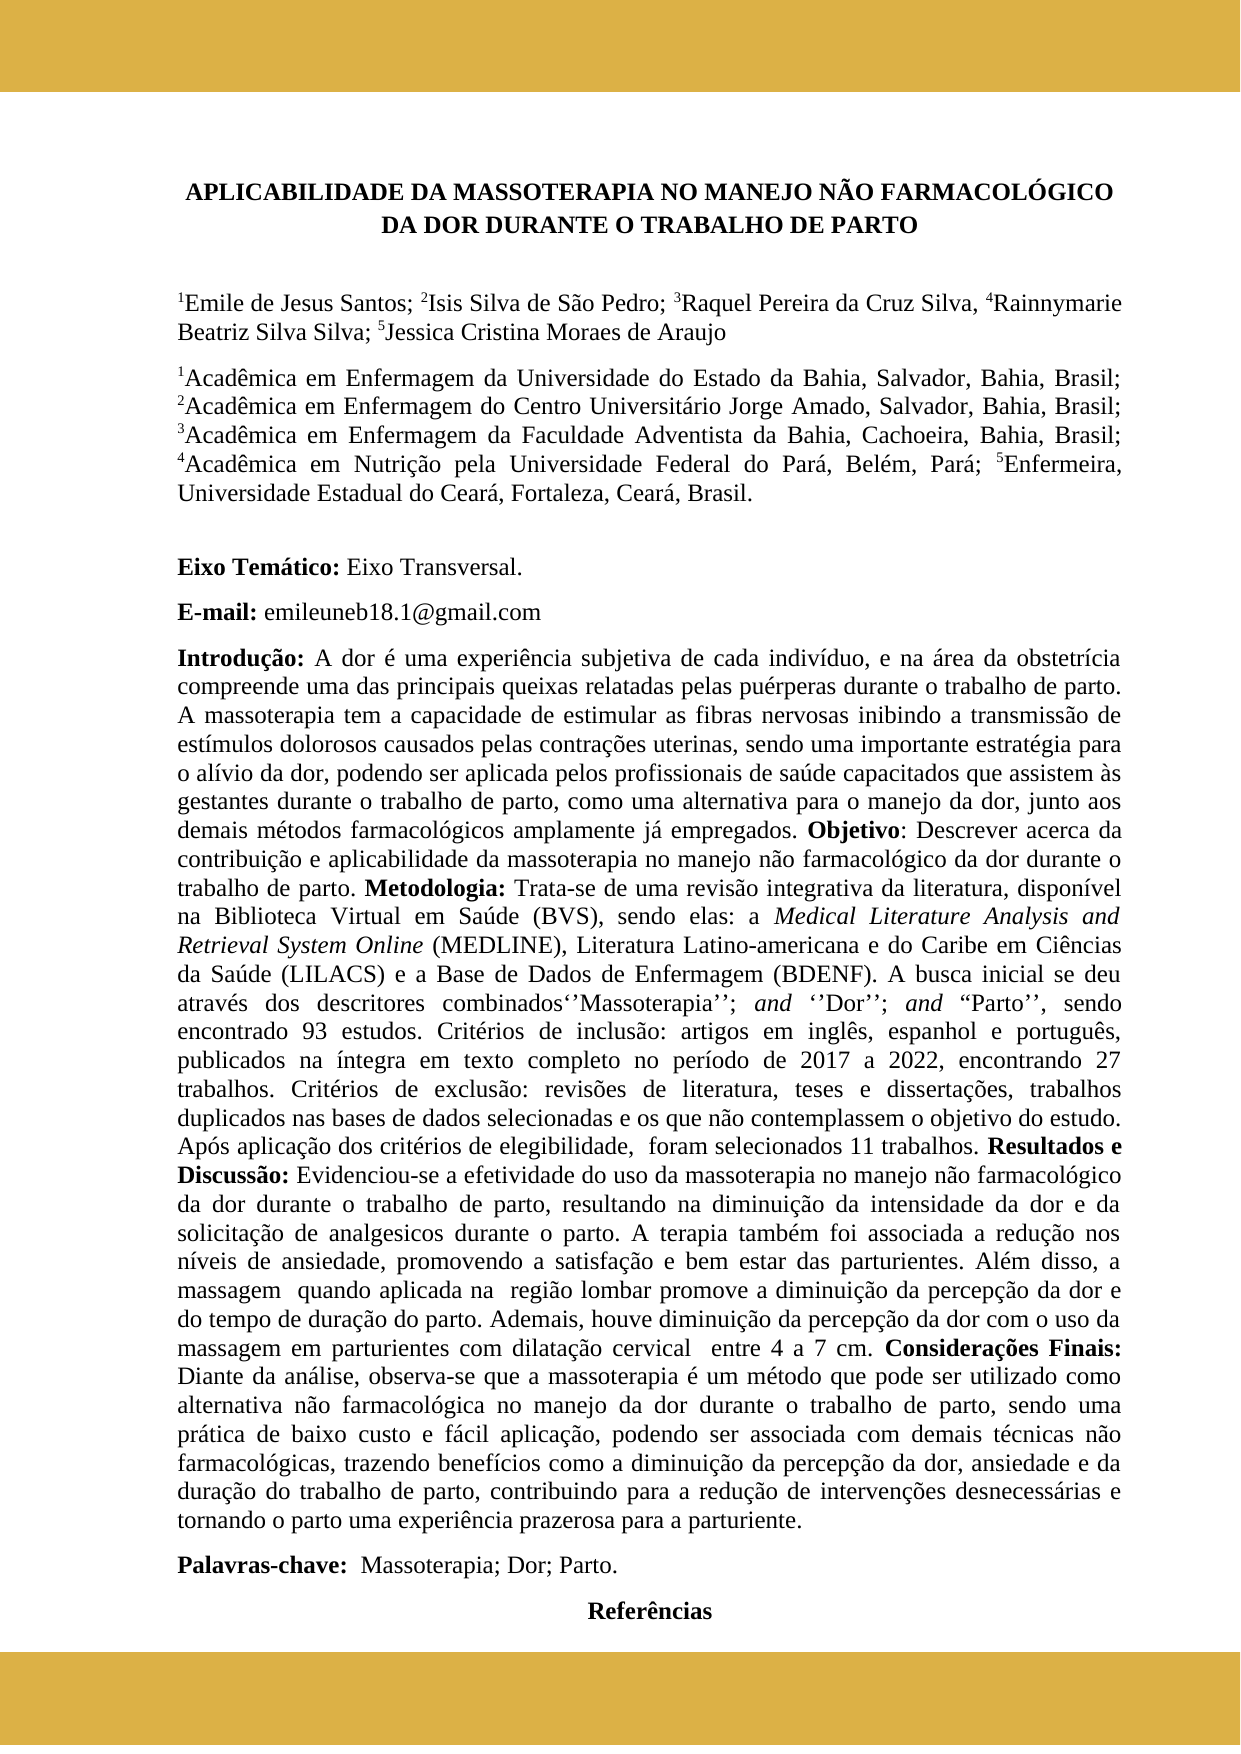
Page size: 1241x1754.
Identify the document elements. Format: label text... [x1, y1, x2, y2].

text Palavras-chave: Massoterapia; Dor; Parto. [507, 1551, 1122, 1579]
text APLICABILIDADE DA MASSOTERAPIA NO MANEJO NÃO FARMACOLÓGICO DA DOR DURANTE O TRABALHO DE PARTO [177, 177, 1122, 239]
text Eixo Temático: Eixo Transversal. [177, 552, 1122, 581]
picture [0, 1652, 1241, 1745]
text Referências [177, 1596, 1122, 1625]
text E-mail: emileuneb18.1@gmail.com [177, 597, 1122, 626]
text 1Acadêmica em Enfermagem da Universidade do Estado da Bahia, Salvador, Bahia, Brasil; 2Acadêmica em Enfermagem do Centro Universitário Jorge Amado, Salvador, Bahia, Brasil; 3Acadêmica em Enfermagem da Faculdade Adventista da Bahia, Cachoeira, Bahia, Brasil; 4Acadêmica em Nutrição pela Universidade Federal do Pará, Belém, Pará; 5Enfermeira, Universidade Estadual do Ceará, Fortaleza, Ceará, Brasil. [177, 363, 1122, 506]
text Introdução: A dor é uma experiência subjetiva de cada indivíduo, e na área da obstetrícia compreende uma das principais queixas relatadas pelas puérperas durante o trabalho de parto. A massoterapia tem a capacidade de estimular as fibras nervosas inibindo a transmissão de estímulos dolorosos causados pelas contrações uterinas, sendo uma importante estratégia para o alívio da dor, podendo ser aplicada pelos profissionais de saúde capacitados que assistem às gestantes durante o trabalho de parto, como uma alternativa para o manejo da dor, junto aos demais métodos farmacológicos amplamente já empregados. Objetivo: Descrever acerca da contribuição e aplicabilidade da massoterapia no manejo não farmacológico da dor durante o trabalho de parto. Metodologia: Trata-se de uma revisão integrativa da literatura, disponível na Biblioteca Virtual em Saúde (BVS), sendo elas: a Medical Literature Analysis and Retrieval System Online (MEDLINE), Literatura Latino-americana e do Caribe em Ciências da Saúde (LILACS) e a Base de Dados de Enfermagem (BDENF). A busca inicial se deu através dos descritores combinados‘’Massoterapia’’; and ‘’Dor’’; and “Parto’’, sendo encontrado 93 estudos. Critérios de inclusão: artigos em inglês, espanhol e português, publicados na íntegra em texto completo no período de 2017 a 2022, encontrando 27 trabalhos. Critérios de exclusão: revisões de literatura, teses e dissertações, trabalhos duplicados nas bases de dados selecionadas e os que não contemplassem o objetivo do estudo. Após aplicação dos critérios de elegibilidade, foram selecionados 11 trabalhos. Resultados e Discussão: Evidenciou-se a efetividade do uso da massoterapia no manejo não farmacológico da dor durante o trabalho de parto, resultando na diminuição da intensidade da dor e da solicitação de analgesicos durante o parto. A terapia também foi associada a redução nos níveis de ansiedade, promovendo a satisfação e bem estar das parturientes. Além disso, a massagem quando aplicada na região lombar promove a diminuição da percepção da dor e do tempo de duração do parto. Ademais, houve diminuição da percepção da dor com o uso da massagem em parturientes com dilatação cervical entre 4 a 7 cm. Considerações Finais: Diante da análise, observa-se que a massoterapia é um método que pode ser utilizado como alternativa não farmacológica no manejo da dor durante o trabalho de parto, sendo uma prática de baixo custo e fácil aplicação, podendo ser associada com demais técnicas não farmacológicas, trazendo benefícios como a diminuição da percepção da dor, ansiedade e da duração do trabalho de parto, contribuindo para a redução de intervenções desnecessárias e tornando o parto uma experiência prazerosa para a parturiente. [177, 643, 1122, 1534]
picture [0, 0, 1241, 92]
text 1Emile de Jesus Santos; 2Isis Silva de São Pedro; 3Raquel Pereira da Cruz Silva, 4Rainnymarie Beatriz Silva Silva; 5Jessica Cristina Moraes de Araujo [177, 288, 1122, 346]
text Palavras-chave: Massoterapia; Dor; Parto. [177, 1551, 494, 1579]
